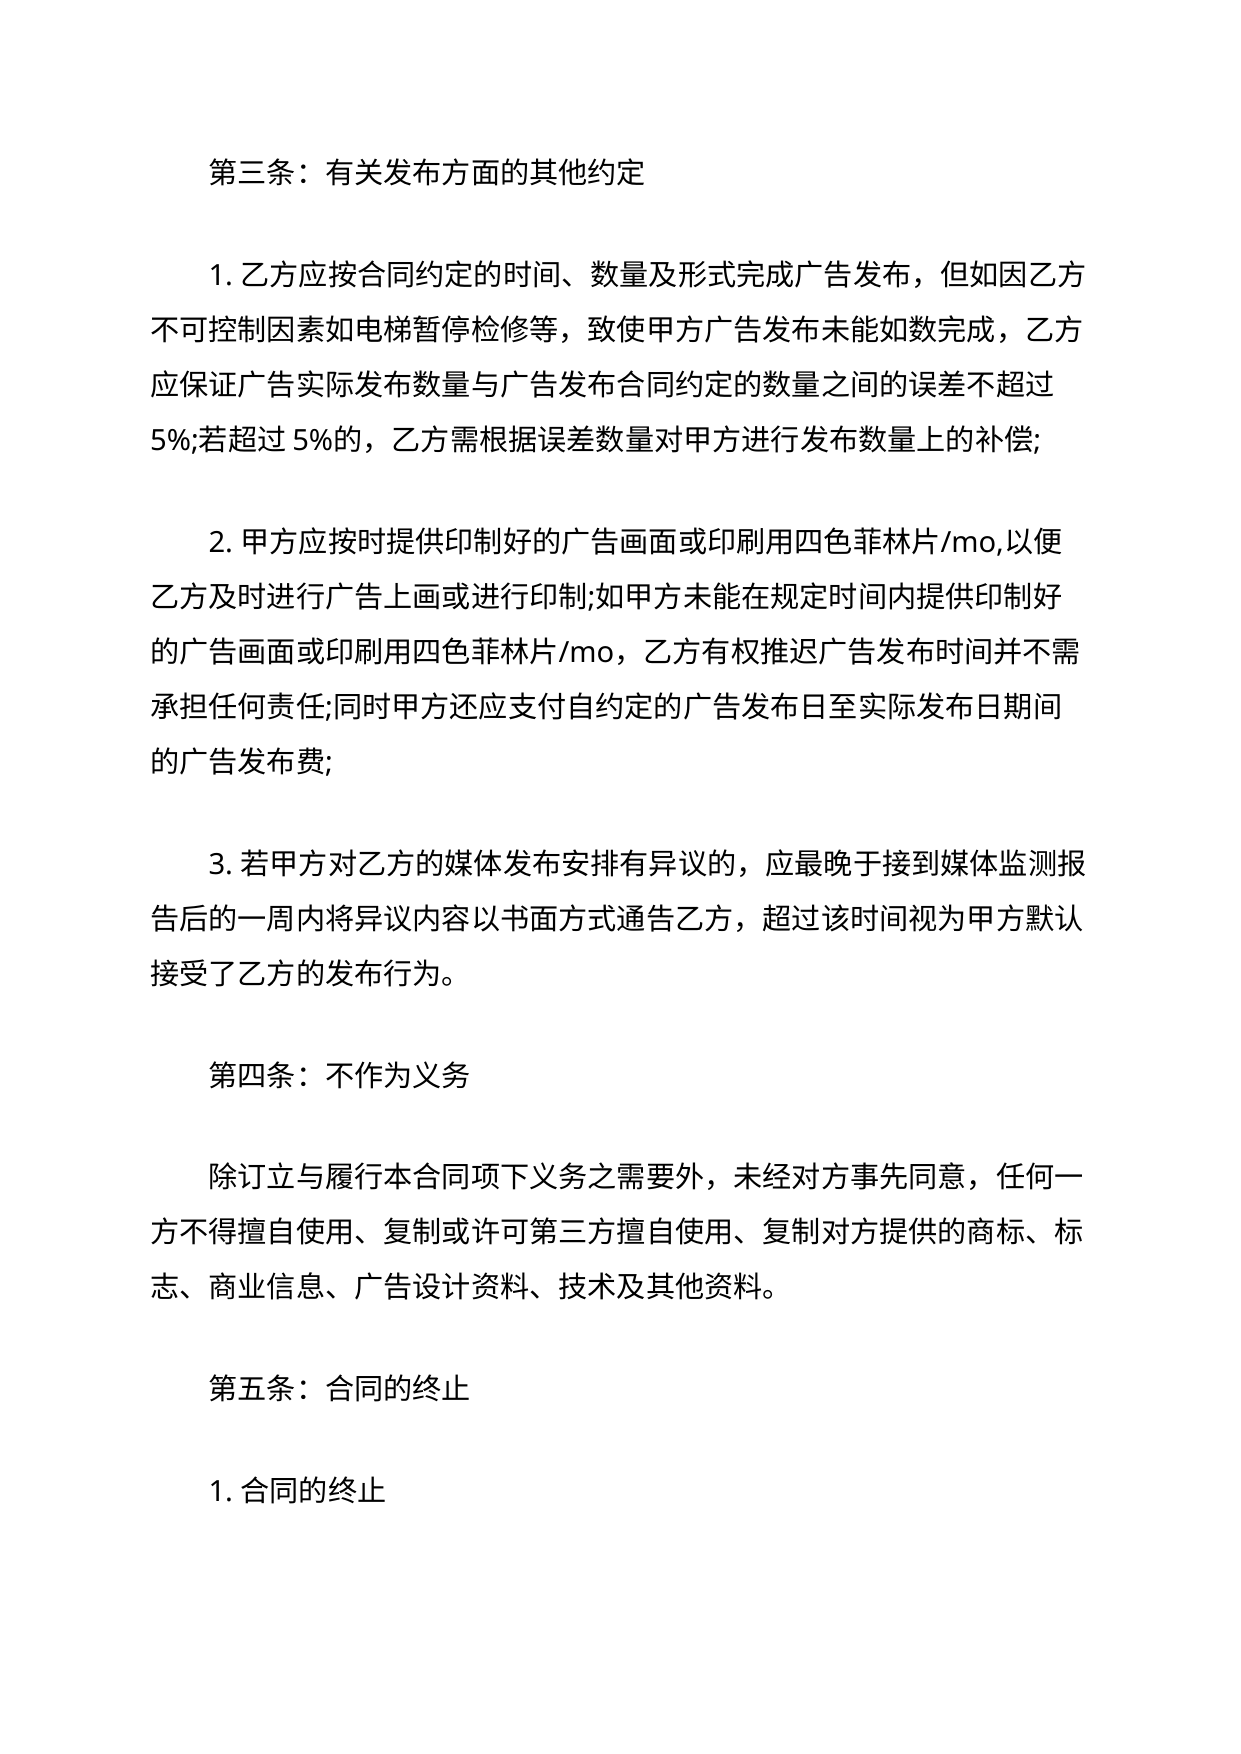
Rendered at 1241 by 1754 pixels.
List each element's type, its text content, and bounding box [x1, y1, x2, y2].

text 1. 合同的终止 [150, 1467, 1090, 1510]
text 第五条：合同的终止 [150, 1366, 1090, 1408]
text 除订立与履行本合同项下义务之需要外，未经对方事先同意，任何一方不得擅自使用、复制或许可第三方擅自使用、复制对方提供的商标、标志、商业信息、广告设计资料、技术及其他资料。 [150, 1154, 1090, 1306]
text 3. 若甲方对乙方的媒体发布安排有异议的，应最晚于接到媒体监测报告后的一周内将异议内容以书面方式通告乙方，超过该时间视为甲方默认接受了乙方的发布行为。 [150, 841, 1090, 993]
text 1. 乙方应按合同约定的时间、数量及形式完成广告发布，但如因乙方不可控制因素如电梯暂停检修等，致使甲方广告发布未能如数完成，乙方应保证广告实际发布数量与广告发布合同约定的数量之间的误差不超过5%;若超过5%的，乙方需根据误差数量对甲方进行发布数量上的补偿; [150, 252, 1090, 459]
text 第四条：不作为义务 [150, 1052, 1090, 1094]
text 第三条：有关发布方面的其他约定 [150, 150, 1090, 192]
text 2. 甲方应按时提供印制好的广告画面或印刷用四色菲林片/mo,以便乙方及时进行广告上画或进行印制;如甲方未能在规定时间内提供印制好的广告画面或印刷用四色菲林片/mo，乙方有权推迟广告发布时间并不需承担任何责任;同时甲方还应支付自约定的广告发布日至实际发布日期间的广告发布费; [150, 518, 1090, 781]
